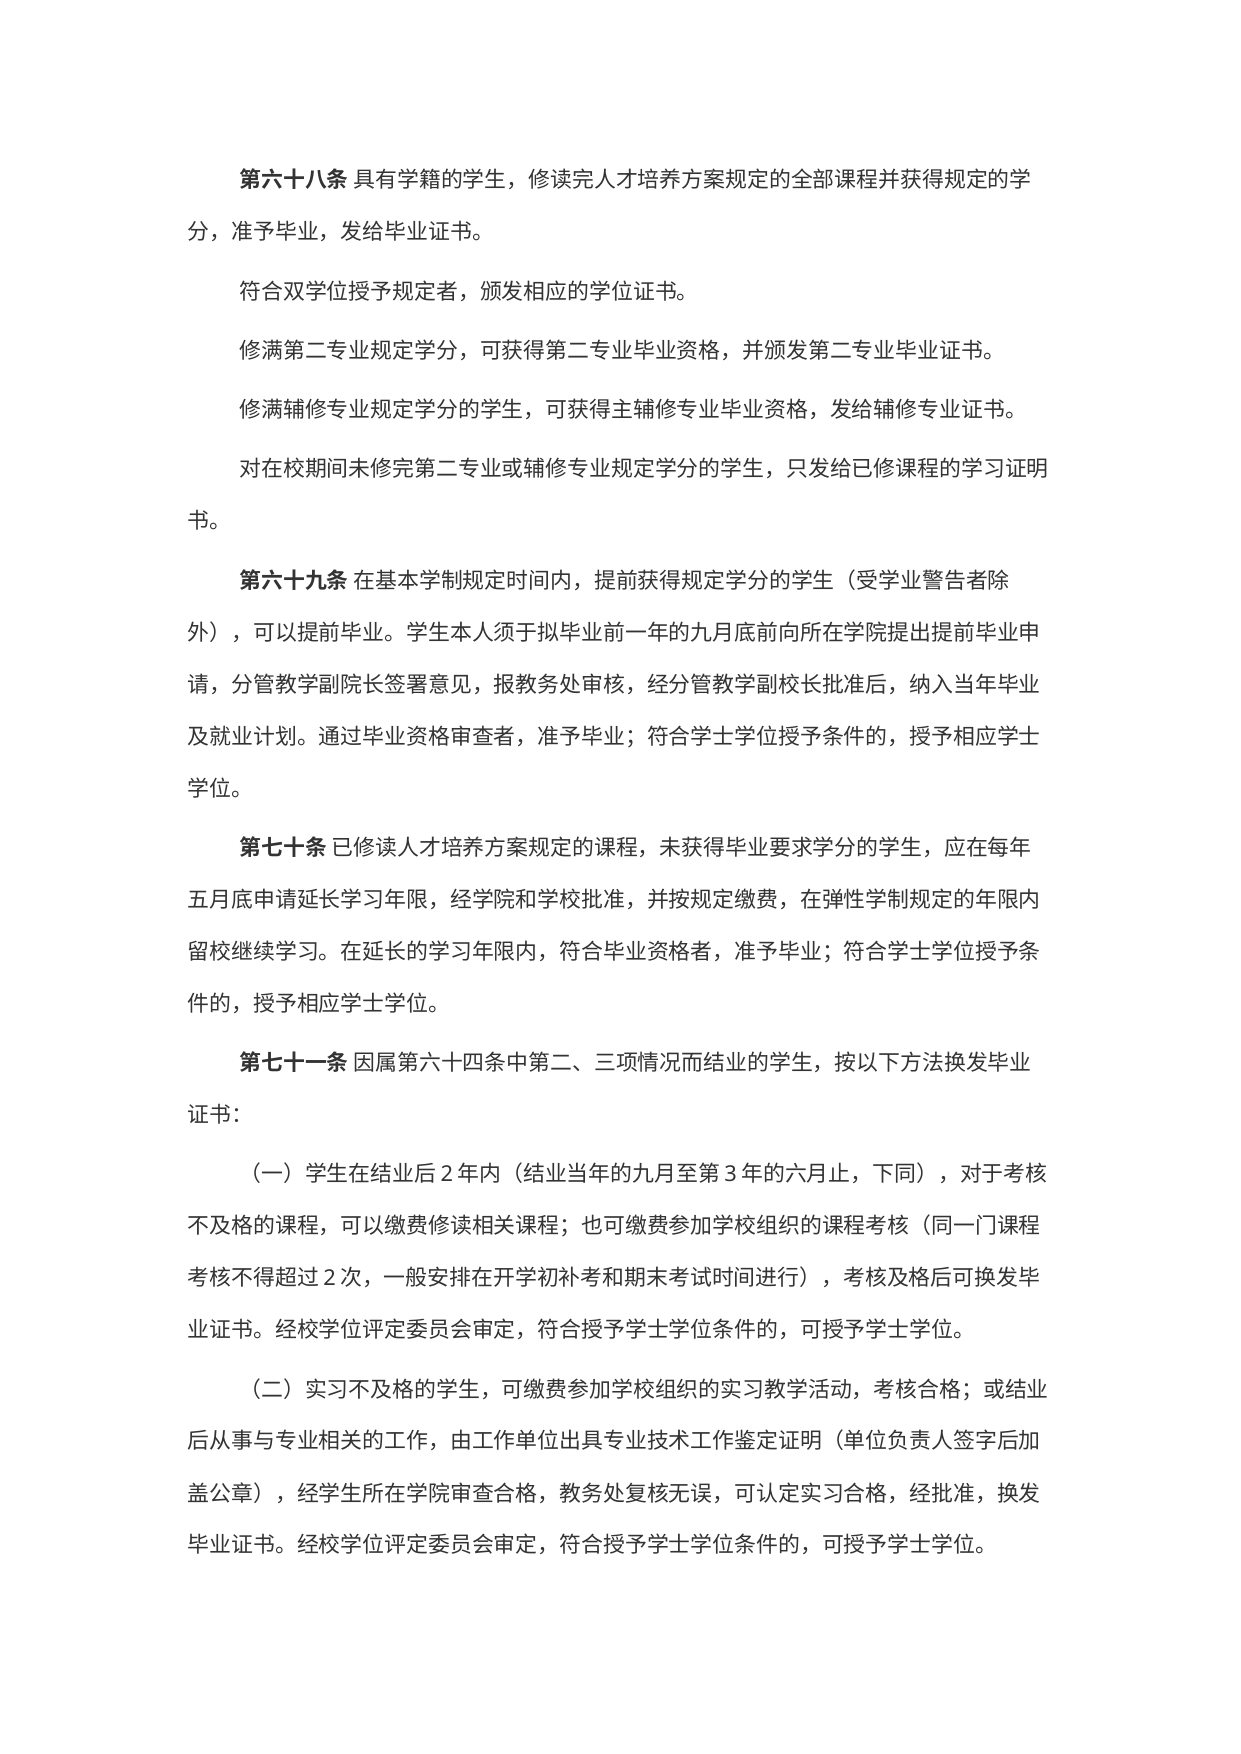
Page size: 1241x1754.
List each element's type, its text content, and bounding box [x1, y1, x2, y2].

text 对在校期间未修完第二专业或辅修专业规定学分的学生，只发给已修课程的学习证明书。 [187, 451, 1053, 536]
text （一）学生在结业后2年内（结业当年的九月至第3年的六月止，下同），对于考核不及格的课程，可以缴费修读相关课程；也可缴费参加学校组织的课程考核（同一门课程考核不得超过2次，一般安排在开学初补考和期末考试时间进行），考核及格后可换发毕业证书。经校学位评定委员会审定，符合授予学士学位条件的，可授予学士学位。 [187, 1156, 1053, 1344]
text 第六十八条 具有学籍的学生，修读完人才培养方案规定的全部课程并获得规定的学分，准予毕业，发给毕业证书。 [187, 162, 1053, 246]
text 第七十一条 因属第六十四条中第二、三项情况而结业的学生，按以下方法换发毕业证书： [187, 1045, 1053, 1129]
text 修满第二专业规定学分，可获得第二专业毕业资格，并颁发第二专业毕业证书。 [187, 332, 1053, 365]
text 第六十九条 在基本学制规定时间内，提前获得规定学分的学生（受学业警告者除外），可以提前毕业。学生本人须于拟毕业前一年的九月底前向所在学院提出提前毕业申请，分管教学副院长签署意见，报教务处审核，经分管教学副校长批准后，纳入当年毕业及就业计划。通过毕业资格审查者，准予毕业；符合学士学位授予条件的，授予相应学士学位。 [187, 562, 1053, 803]
text 第七十条 已修读人才培养方案规定的课程，未获得毕业要求学分的学生，应在每年五月底申请延长学习年限，经学院和学校批准，并按规定缴费，在弹性学制规定的年限内留校继续学习。在延长的学习年限内，符合毕业资格者，准予毕业；符合学士学位授予条件的，授予相应学士学位。 [187, 829, 1053, 1018]
text 修满辅修专业规定学分的学生，可获得主辅修专业毕业资格，发给辅修专业证书。 [187, 392, 1053, 424]
text 符合双学位授予规定者，颁发相应的学位证书。 [187, 273, 1053, 306]
text （二）实习不及格的学生，可缴费参加学校组织的实习教学活动，考核合格；或结业后从事与专业相关的工作，由工作单位出具专业技术工作鉴定证明（单位负责人签字后加盖公章），经学生所在学院审查合格，教务处复核无误，可认定实习合格，经批准，换发毕业证书。经校学位评定委员会审定，符合授予学士学位条件的，可授予学士学位。 [187, 1371, 1053, 1559]
